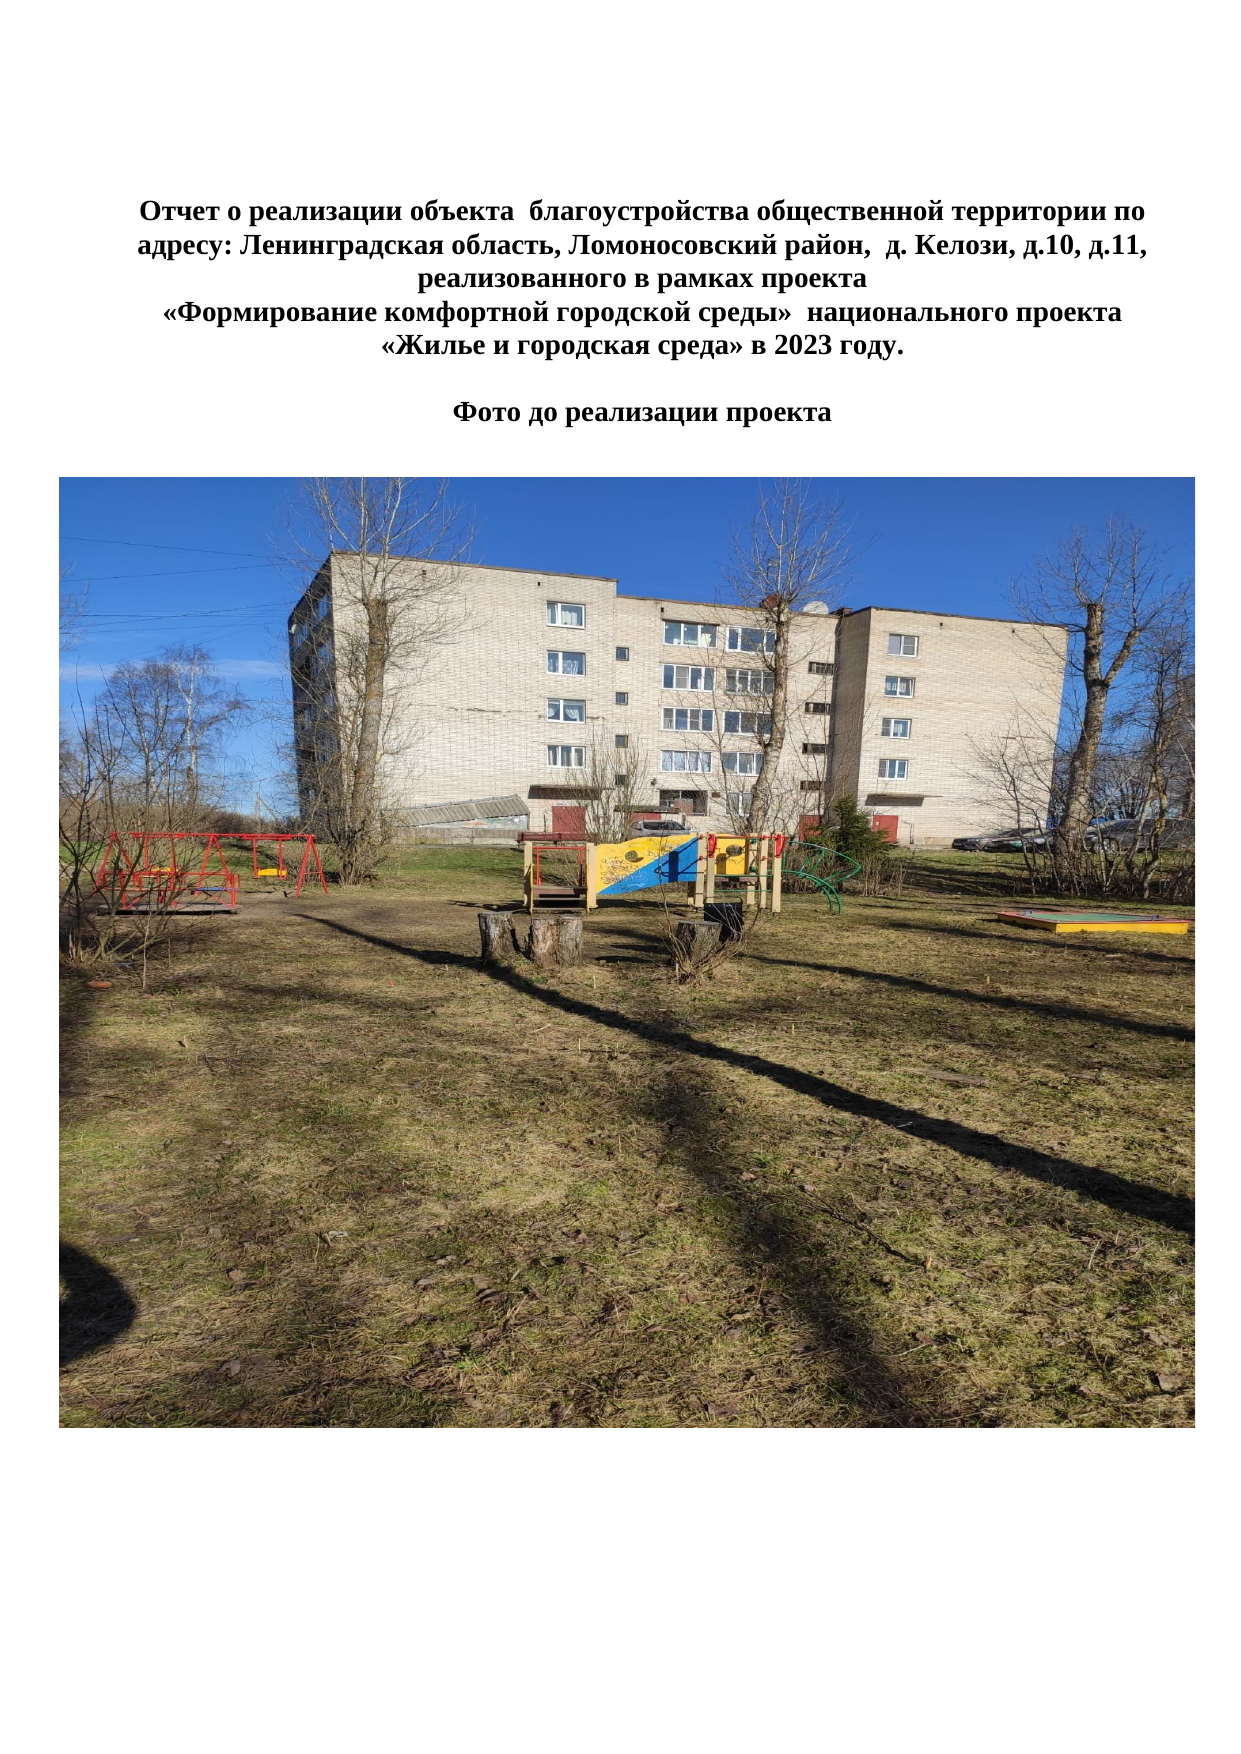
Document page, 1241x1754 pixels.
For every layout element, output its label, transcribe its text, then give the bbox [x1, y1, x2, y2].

text Отчет о реализации объекта благоустройства общественной территории по адресу: Ленинградская область, Ломоносовский район, д. Келози, д.10, д.11, реализованного в рамках проекта [118, 193, 1167, 294]
picture [59, 477, 1196, 1428]
text Фото до реализации проекта [118, 394, 1167, 428]
text «Формирование комфортной городской среды» национального проекта «Жилье и городская среда» в 2023 году. [118, 294, 1167, 361]
